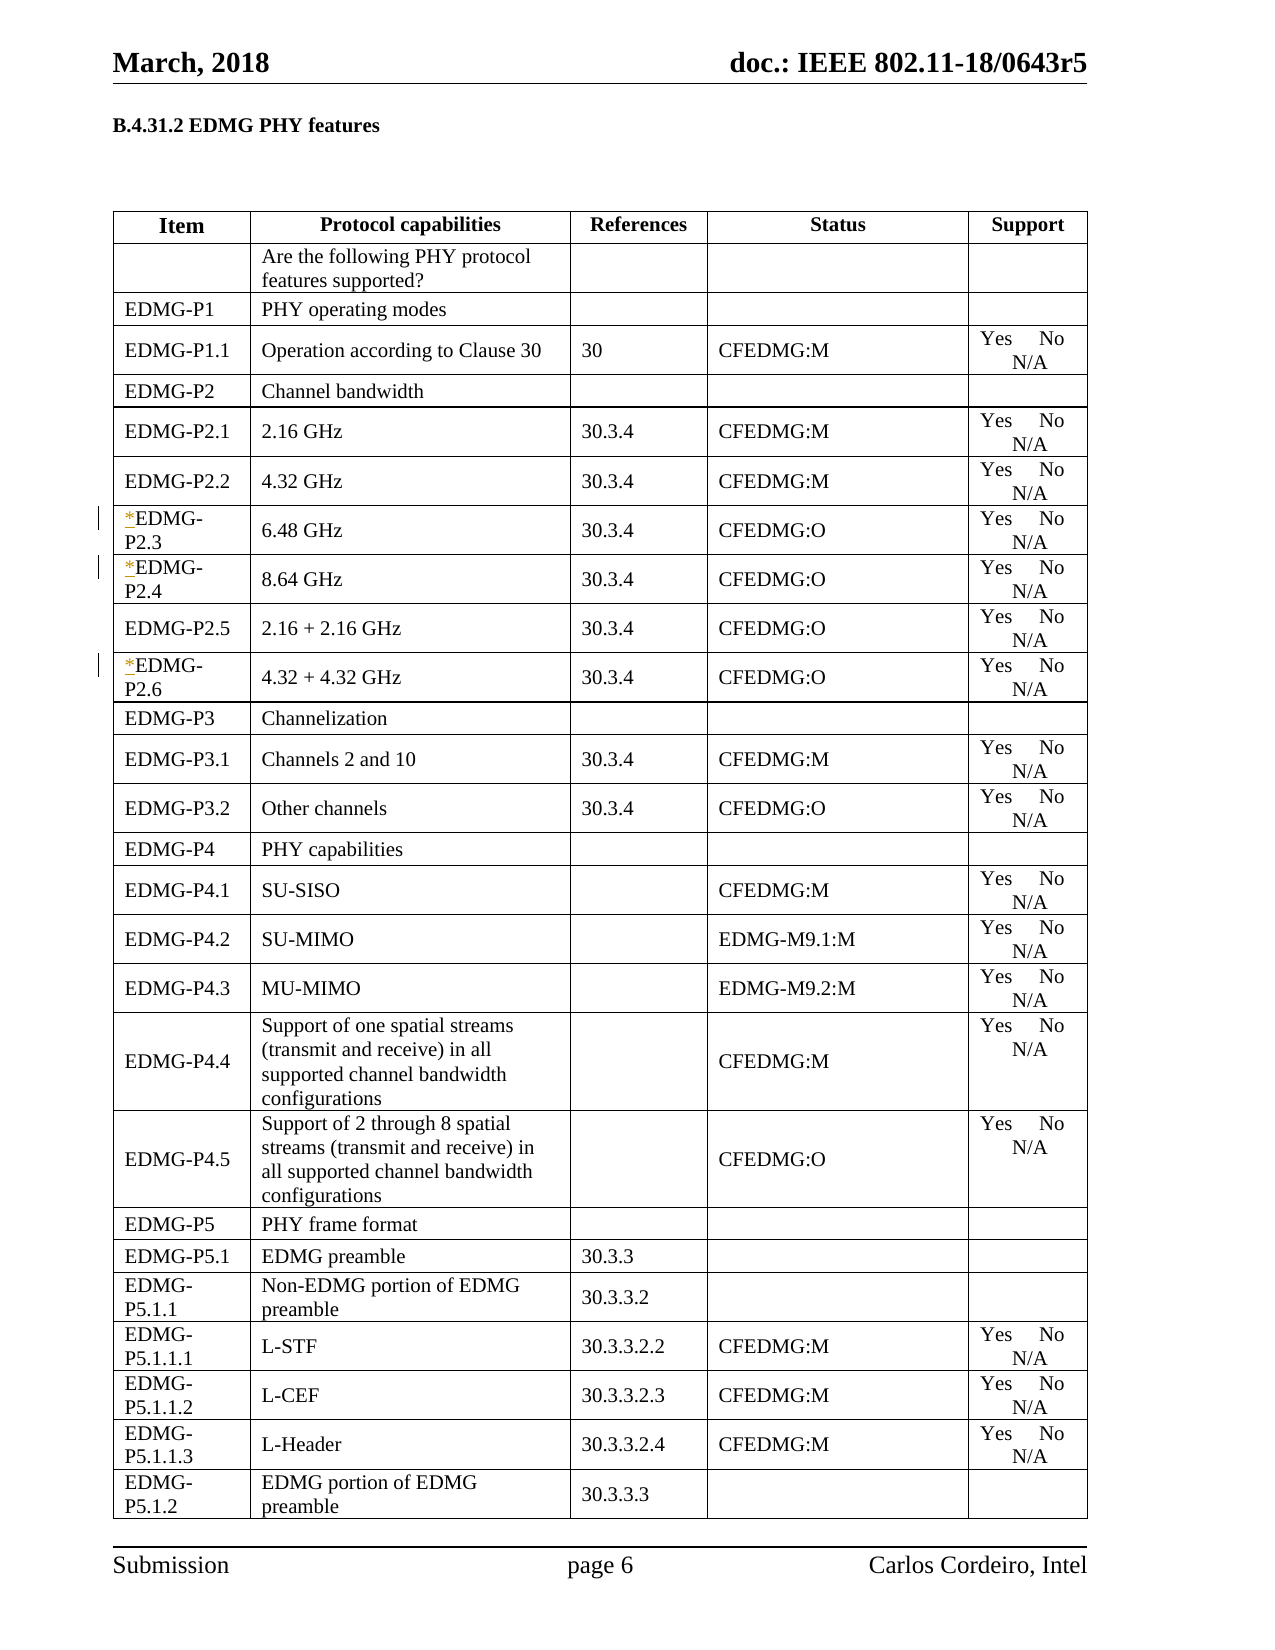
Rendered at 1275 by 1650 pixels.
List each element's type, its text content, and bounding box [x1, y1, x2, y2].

table_cell Yes  No  N/A  [969, 1111, 1087, 1207]
table_cell Support of 2 through 8 spatial streams (transmit and receive) in all supported channel bandwidth configurations [251, 1111, 570, 1207]
table_cell PHY frame format [251, 1208, 570, 1239]
table_cell EDMG-P4.5 [114, 1111, 250, 1207]
table_cell 6.48 GHz [251, 506, 570, 554]
table_cell Other channels [251, 784, 570, 832]
table_cell [708, 703, 968, 734]
table_cell EDMG-P2 [114, 375, 250, 406]
table_cell EDMG-P5.1.1 [114, 1273, 250, 1321]
table_cell Yes  No  N/A  [969, 1420, 1087, 1468]
table_cell CFEDMG:M [708, 408, 968, 456]
table_cell CFEDMG:O [708, 784, 968, 832]
table_header Status [708, 212, 968, 243]
table_cell Yes  No  N/A  [969, 866, 1087, 914]
table_cell L-STF [251, 1322, 570, 1370]
table_cell [571, 375, 707, 406]
table_cell 30.3.4 [571, 408, 707, 456]
table_cell 8.64 GHz [251, 555, 570, 603]
table_cell L-CEF [251, 1371, 570, 1419]
table_cell [969, 375, 1087, 406]
table_cell 30.3.4 [571, 784, 707, 832]
table_cell 2.16 + 2.16 GHz [251, 604, 570, 652]
table_cell Yes  No  N/A  [969, 604, 1087, 652]
table_cell Yes  No  N/A  [969, 1013, 1087, 1109]
table_cell Yes  No  N/A  [969, 506, 1087, 554]
table_cell SU-SISO [251, 866, 570, 914]
table_cell [571, 293, 707, 325]
table_cell 30.3.3.2.2 [571, 1322, 707, 1370]
table_cell [571, 1111, 707, 1207]
table_cell CFEDMG:M [708, 1371, 968, 1419]
table_cell [571, 703, 707, 734]
table_cell Channelization [251, 703, 570, 734]
table_cell [571, 244, 707, 292]
table_cell EDMG-P5.1.1.2 [114, 1371, 250, 1419]
table_cell EDMG-P5.1.1.1 [114, 1322, 250, 1370]
table_cell [969, 833, 1087, 865]
table_header Item [114, 212, 250, 243]
table_cell 30.3.3.3 [571, 1470, 707, 1518]
table_cell 30.3.3 [571, 1240, 707, 1272]
table_header Support [969, 212, 1087, 243]
table_cell [969, 1240, 1087, 1272]
table_cell 30.3.4 [571, 555, 707, 603]
table_cell EDMG-M9.2:M [708, 964, 968, 1012]
table_cell Yes  No  N/A  [969, 1371, 1087, 1419]
table_cell EDMG-M9.1:M [708, 915, 968, 963]
table_cell [571, 833, 707, 865]
table_cell EDMG-P5 [114, 1208, 250, 1239]
table_cell [571, 866, 707, 914]
table_cell EDMG-P3 [114, 703, 250, 734]
table_cell [571, 1013, 707, 1109]
table_cell Are the following PHY protocol features supported? [251, 244, 570, 292]
table_cell 30.3.3.2 [571, 1273, 707, 1321]
table_cell Non-EDMG portion of EDMG preamble [251, 1273, 570, 1321]
table_cell MU-MIMO [251, 964, 570, 1012]
table_header Protocol capabilities [251, 212, 570, 243]
table_cell CFEDMG:M [708, 457, 968, 505]
table_cell [571, 915, 707, 963]
table_cell EDMG-P4.2 [114, 915, 250, 963]
table_cell CFEDMG:M [708, 735, 968, 783]
table_cell [708, 1208, 968, 1239]
table_cell CFEDMG:O [708, 506, 968, 554]
table_cell [571, 1208, 707, 1239]
table_cell CFEDMG:M [708, 866, 968, 914]
table_cell 30.3.4 [571, 604, 707, 652]
table_cell Yes  No  N/A  [969, 653, 1087, 701]
text B.4.31.2 EDMG PHY features [112, 112, 1087, 137]
table_cell PHY operating modes [251, 293, 570, 325]
table_cell 30.3.3.2.4 [571, 1420, 707, 1468]
table_cell EDMG-P2.5 [114, 604, 250, 652]
table_cell EDMG-P3.1 [114, 735, 250, 783]
table_cell EDMG-P5.1.2 [114, 1470, 250, 1518]
table_cell [708, 293, 968, 325]
table_cell EDMG-P5.1.1.3 [114, 1420, 250, 1468]
table_cell CFEDMG:O [708, 653, 968, 701]
table_cell [708, 244, 968, 292]
table_cell Yes  No  N/A  [969, 915, 1087, 963]
table_cell 2.16 GHz [251, 408, 570, 456]
table_cell EDMG-P3.2 [114, 784, 250, 832]
table_cell [114, 244, 250, 292]
table_cell 4.32 + 4.32 GHz [251, 653, 570, 701]
table_header References [571, 212, 707, 243]
table_cell CFEDMG:M [708, 1420, 968, 1468]
table_cell [708, 1470, 968, 1518]
table_cell Channel bandwidth [251, 375, 570, 406]
table_cell [708, 375, 968, 406]
table_cell 30.3.4 [571, 506, 707, 554]
table_cell [708, 833, 968, 865]
table_cell [708, 1273, 968, 1321]
table_cell [969, 1273, 1087, 1321]
table_cell Operation according to Clause 30 [251, 326, 570, 374]
table_cell SU-MIMO [251, 915, 570, 963]
table_cell EDMG-P4.3 [114, 964, 250, 1012]
table_cell EDMG-P4.1 [114, 866, 250, 914]
table_cell [708, 1240, 968, 1272]
table_cell [969, 1208, 1087, 1239]
table_cell 30.3.4 [571, 735, 707, 783]
table_cell EDMG-P2.2 [114, 457, 250, 505]
table_cell 30.3.4 [571, 457, 707, 505]
table_cell EDMG-P2.1 [114, 408, 250, 456]
table_cell CFEDMG:O [708, 1111, 968, 1207]
table_cell CFEDMG:M [708, 1013, 968, 1109]
table_cell EDMG preamble [251, 1240, 570, 1272]
table_cell EDMG-P2.6 [114, 653, 250, 701]
table_cell Channels 2 and 10 [251, 735, 570, 783]
table_cell Yes  No  N/A  [969, 555, 1087, 603]
table_cell [969, 703, 1087, 734]
table_cell [969, 244, 1087, 292]
table_cell CFEDMG:M [708, 1322, 968, 1370]
table_cell Yes  No  N/A  [969, 408, 1087, 456]
table_cell CFEDMG:M [708, 326, 968, 374]
table_cell EDMG-P4 [114, 833, 250, 865]
table_cell EDMG portion of EDMG preamble [251, 1470, 570, 1518]
table_cell Yes  No  N/A  [969, 326, 1087, 374]
table_cell CFEDMG:O [708, 604, 968, 652]
table_cell EDMG-P1.1 [114, 326, 250, 374]
table_cell EDMG-P2.3 [114, 506, 250, 554]
table_cell [969, 293, 1087, 325]
table_cell [571, 964, 707, 1012]
table_cell EDMG-P5.1 [114, 1240, 250, 1272]
table_cell 30.3.3.2.3 [571, 1371, 707, 1419]
table_cell CFEDMG:O [708, 555, 968, 603]
table_cell EDMG-P1 [114, 293, 250, 325]
table_cell 30 [571, 326, 707, 374]
table_cell Yes  No  N/A  [969, 784, 1087, 832]
table_cell L-Header [251, 1420, 570, 1468]
table_cell [969, 1470, 1087, 1518]
table_cell Yes  No  N/A  [969, 964, 1087, 1012]
table_cell Support of one spatial streams (transmit and receive) in all supported channel bandwidth configurations [251, 1013, 570, 1109]
table_cell 30.3.4 [571, 653, 707, 701]
table_cell PHY capabilities [251, 833, 570, 865]
table_cell EDMG-P2.4 [114, 555, 250, 603]
table_cell Yes  No  N/A  [969, 1322, 1087, 1370]
table_cell EDMG-P4.4 [114, 1013, 250, 1109]
table_cell 4.32 GHz [251, 457, 570, 505]
table_cell Yes  No  N/A  [969, 457, 1087, 505]
table_cell Yes  No  N/A  [969, 735, 1087, 783]
